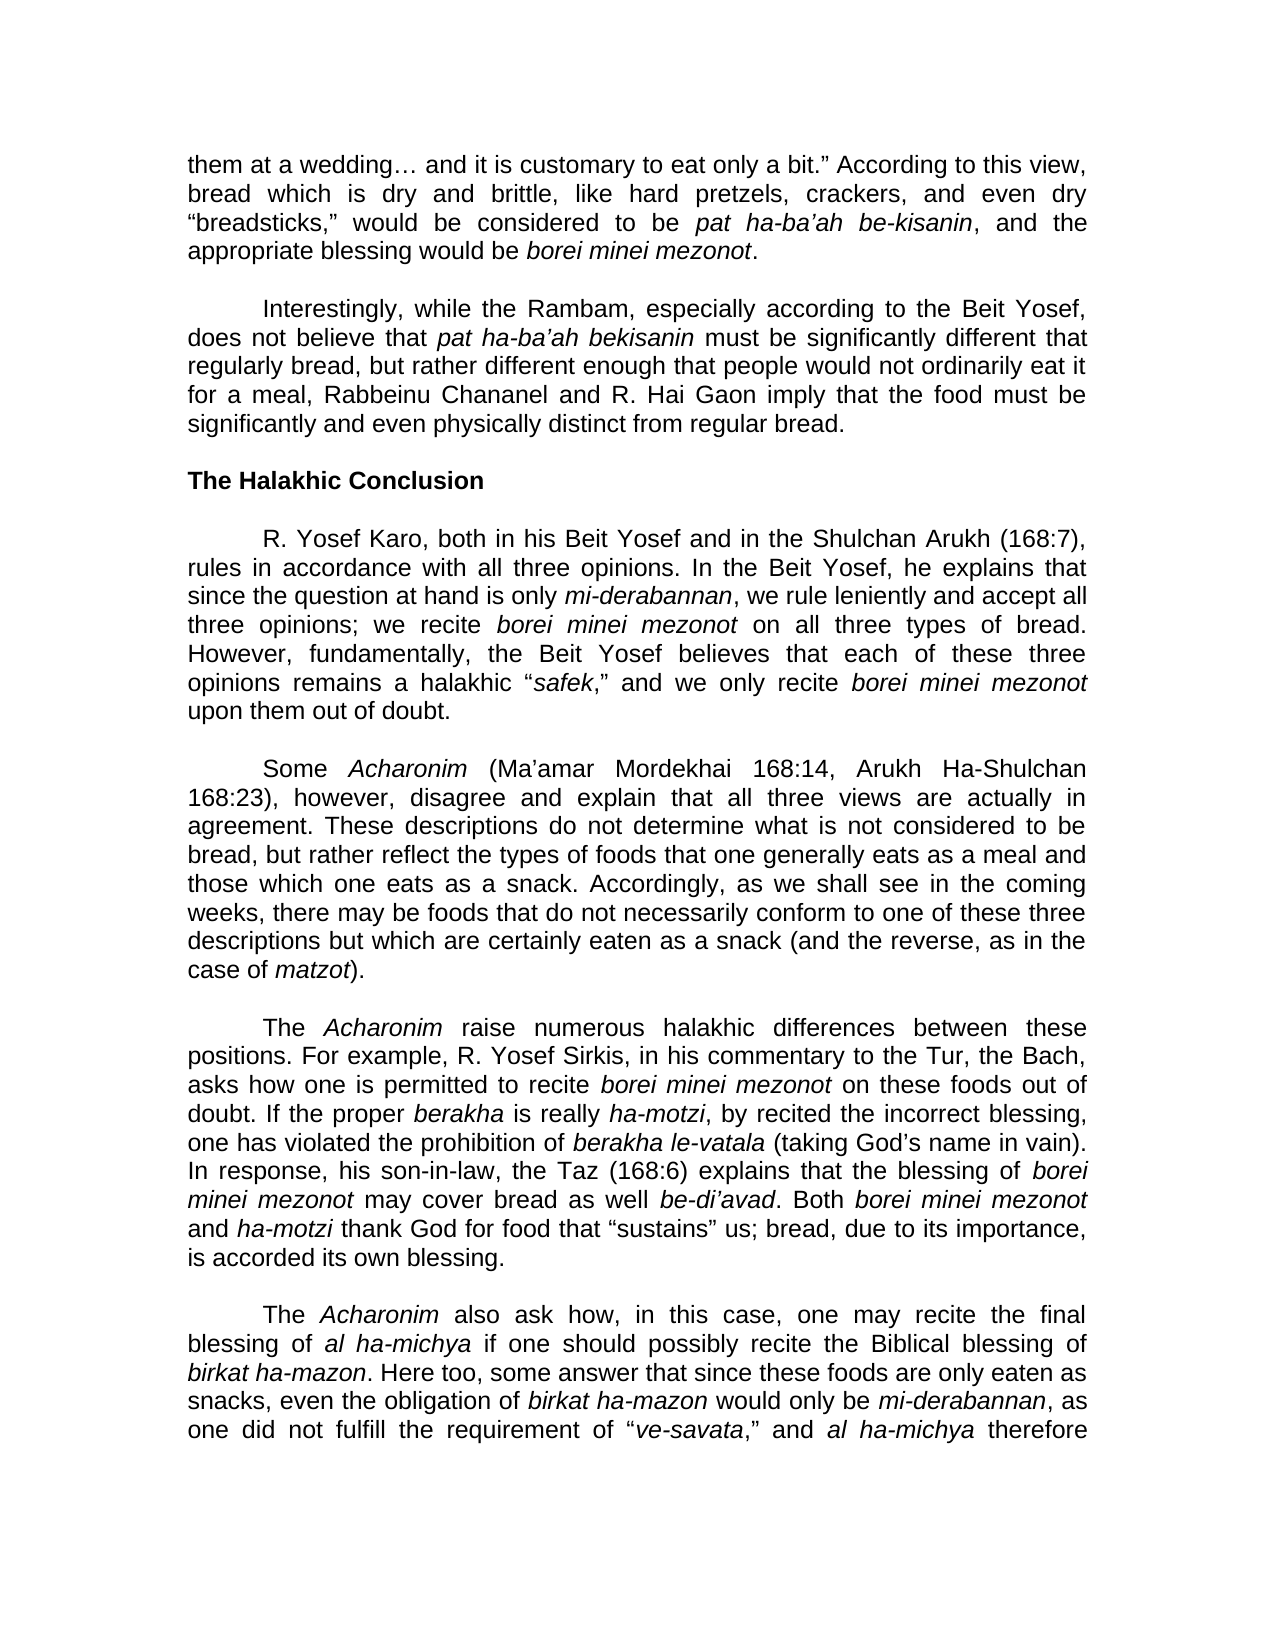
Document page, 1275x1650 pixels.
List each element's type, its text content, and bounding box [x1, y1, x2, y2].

text The Acharonim raise numerous halakhic differences between these positions. For example, R. Yosef Sirkis, in his commentary to the Tur, the Bach, asks how one is permitted to recite borei minei mezonot on these foods out of doubt. If the proper berakha is really ha-motzi, by recited the incorrect blessing, one has violated the prohibition of berakha le-vatala (taking God’s name in vain). In response, his son-in-law, the Taz (168:6) explains that the blessing of borei minei mezonot may cover bread as well be-di’avad. Both borei minei mezonot and ha-motzi thank God for food that “sustains” us; bread, due to its importance, is accorded its own blessing. [187, 1012, 1088, 1271]
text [187, 150, 1088, 265]
text The Halakhic Conclusion [187, 466, 1088, 495]
text Some Acharonim (Ma’amar Mordekhai 168:14, Arukh Ha-Shulchan 168:23), however, disagree and explain that all three views are actually in agreement. These descriptions do not determine what is not considered to be bread, but rather reflect the types of foods that one generally eats as a meal and those which one eats as a snack. Accordingly, as we shall see in the coming weeks, there may be foods that do not necessarily conform to one of these three descriptions but which are certainly eaten as a snack (and the reverse, as in the case of matzot). [187, 754, 1088, 984]
text R. Yosef Karo, both in his Beit Yosef and in the Shulchan Arukh (168:7), rules in accordance with all three opinions. In the Beit Yosef, he explains that since the question at hand is only mi-derabannan, we rule leniently and accept all three opinions; we recite borei minei mezonot on all three types of bread. However, fundamentally, the Beit Yosef believes that each of these three opinions remains a halakhic “safek,” and we only recite borei minei mezonot upon them out of doubt. [187, 524, 1088, 725]
text Interestingly, while the Rambam, especially according to the Beit Yosef, does not believe that pat ha-ba’ah bekisanin must be significantly different that regularly bread, but rather different enough that people would not ordinarily eat it for a meal, Rabbeinu Chananel and R. Hai Gaon imply that the food must be significantly and even physically distinct from regular bread. [187, 294, 1088, 437]
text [187, 1300, 1088, 1444]
